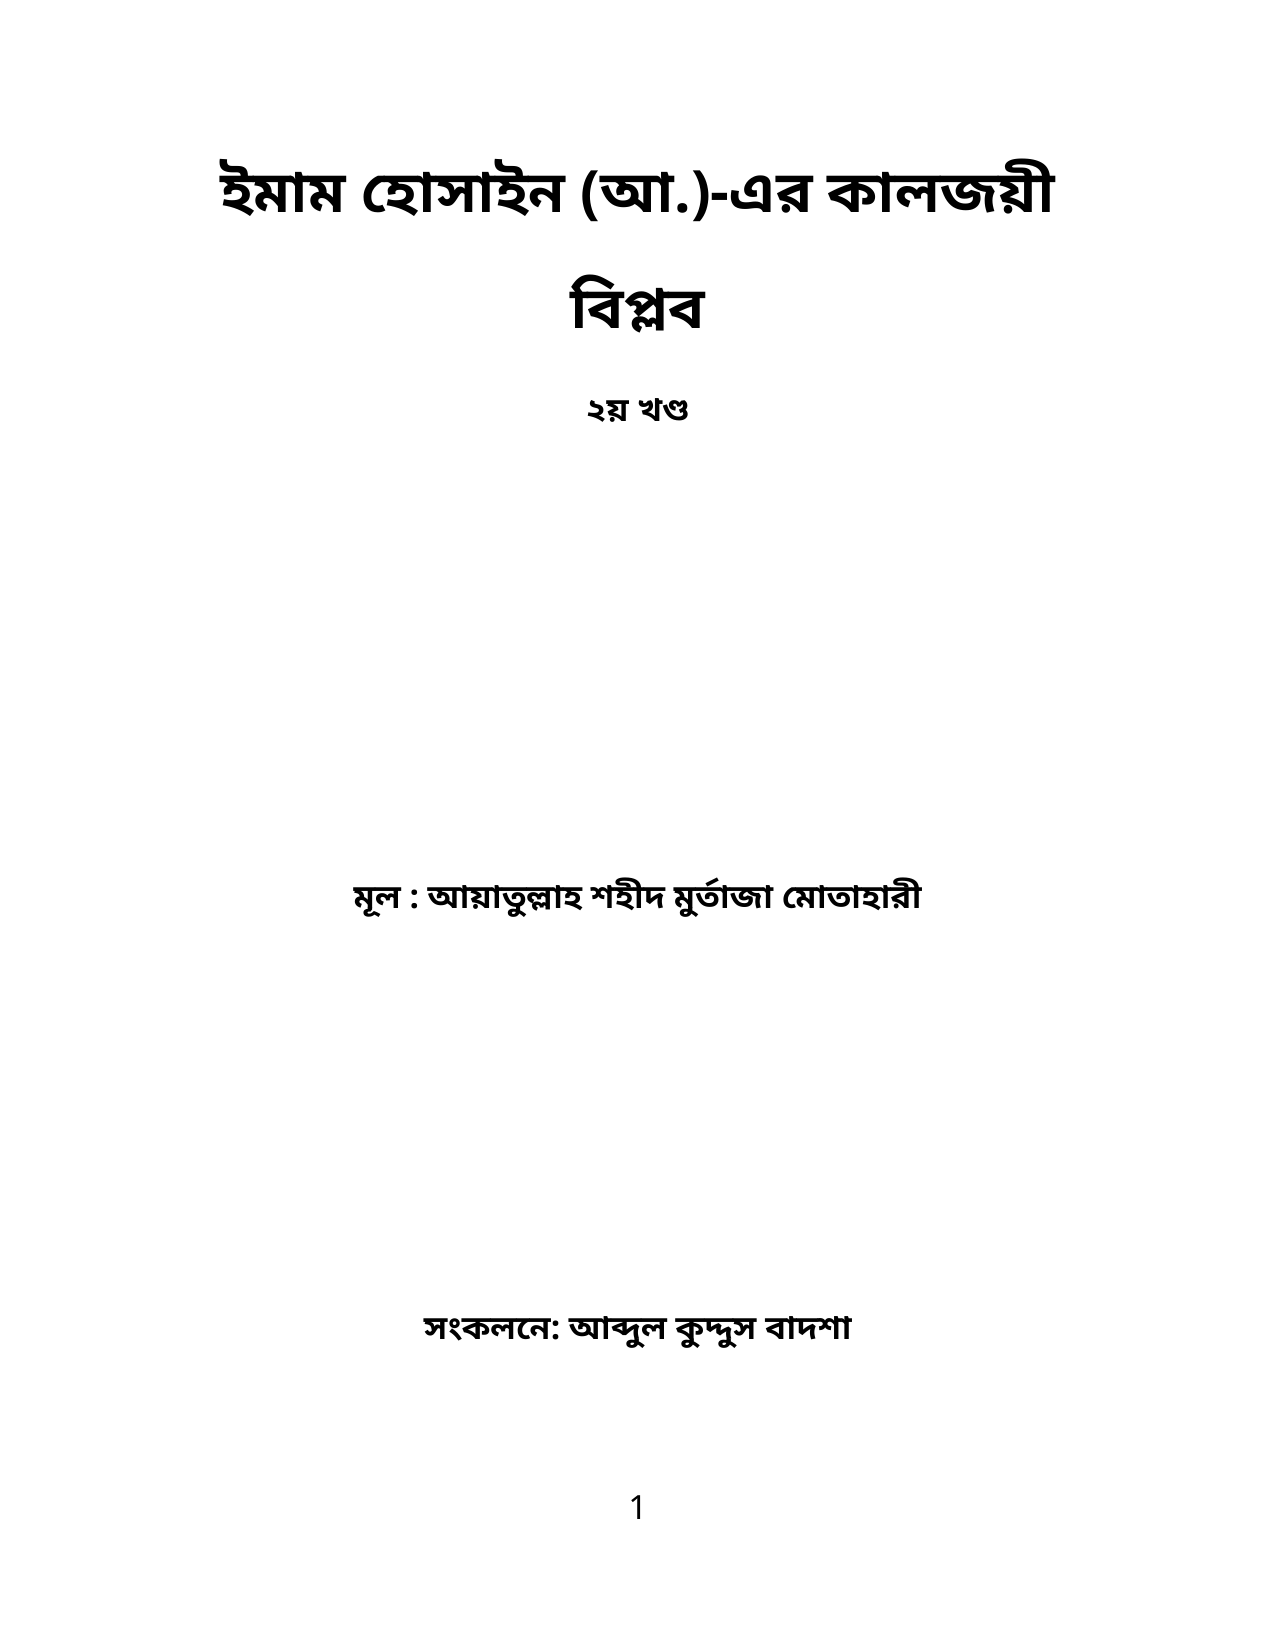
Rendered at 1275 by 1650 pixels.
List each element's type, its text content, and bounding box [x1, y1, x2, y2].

text ২য় খণ্ড [150, 391, 1125, 435]
text মূল : আয়াতুল্লাহ শহীদ মুর্তাজা মোতাহারী [150, 873, 1125, 922]
text সংকলনে: আব্দুল কুদ্দুস বাদশা [150, 1304, 1125, 1353]
text ইমাম হোসাইন (আ.)-এর কালজয়ী বিপ্লব [150, 150, 1125, 352]
